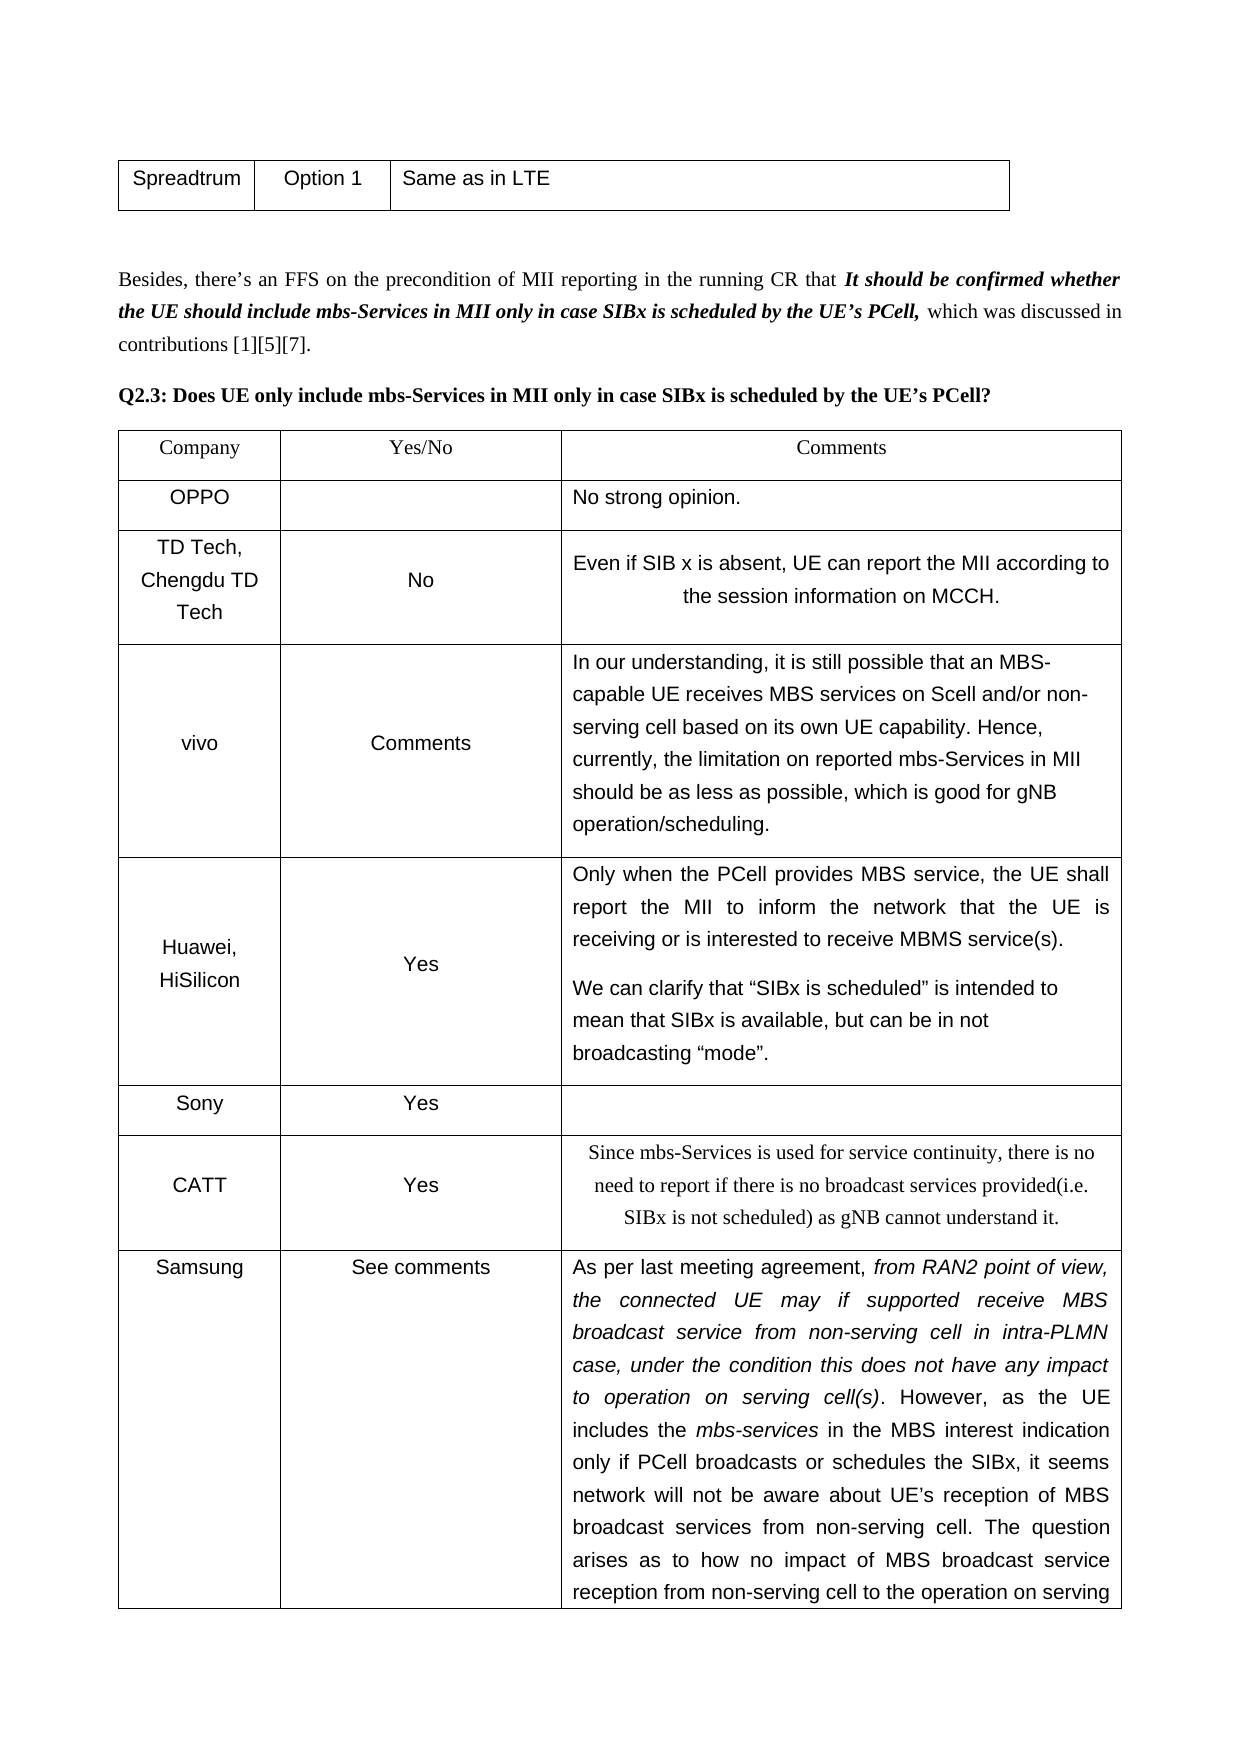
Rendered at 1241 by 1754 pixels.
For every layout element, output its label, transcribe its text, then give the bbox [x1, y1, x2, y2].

table_cell No strong opinion. [562, 481, 1121, 529]
table_cell TD Tech, Chengdu TD Tech [119, 531, 280, 644]
table_cell See comments [281, 1251, 561, 1608]
table_header Comments [562, 431, 1121, 480]
table_cell Spreadtrum [119, 161, 254, 210]
table_cell vivo [119, 645, 280, 857]
table_cell OPPO [119, 481, 280, 529]
text Besides, there’s an FFS on the precondition of MII reporting in the running CR that It should be confirmed whether the UE should include mbs-Services in MII only in case SIBx is scheduled by the UE’s PCell, which was discussed in contributions [1][5][7]. [118, 262, 1122, 360]
table_cell No [281, 531, 561, 644]
text Q2.3: Does UE only include mbs-Services in MII only in case SIBx is scheduled by the UE’s PCell? [118, 379, 1122, 411]
table_header Company [119, 431, 280, 480]
table_cell Yes [281, 1086, 561, 1135]
table_cell CATT [119, 1136, 280, 1250]
table_cell Yes [281, 858, 561, 1085]
table_cell Even if SIB x is absent, UE can report the MII according to the session information on MCCH. [562, 531, 1121, 644]
table_cell Yes [281, 1136, 561, 1250]
table_cell Same as in LTE [391, 161, 1009, 210]
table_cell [562, 1251, 1121, 1608]
table_cell Only when the PCell provides MBS service, the UE shall report the MII to inform the network that the UE is receiving or is interested to receive MBMS service(s). We can clarify that “SIBx is scheduled” is intended to mean that SIBx is available, but can be in not broadcasting “mode”. [562, 858, 1121, 1085]
table_cell Option 1 [255, 161, 390, 210]
table_cell Huawei, HiSilicon [119, 858, 280, 1085]
table_cell Comments [281, 645, 561, 857]
table_cell Sony [119, 1086, 280, 1135]
table_cell In our understanding, it is still possible that an MBS-capable UE receives MBS services on Scell and/or non-serving cell based on its own UE capability. Hence, currently, the limitation on reported mbs-Services in MII should be as less as possible, which is good for gNB operation/scheduling. [562, 645, 1121, 857]
table_cell Samsung [119, 1251, 280, 1608]
table_cell [281, 481, 561, 529]
table_cell Since mbs-Services is used for service continuity, there is no need to report if there is no broadcast services provided(i.e. SIBx is not scheduled) as gNB cannot understand it. [562, 1136, 1121, 1250]
table_header Yes/No [281, 431, 561, 480]
table_cell [562, 1086, 1121, 1135]
